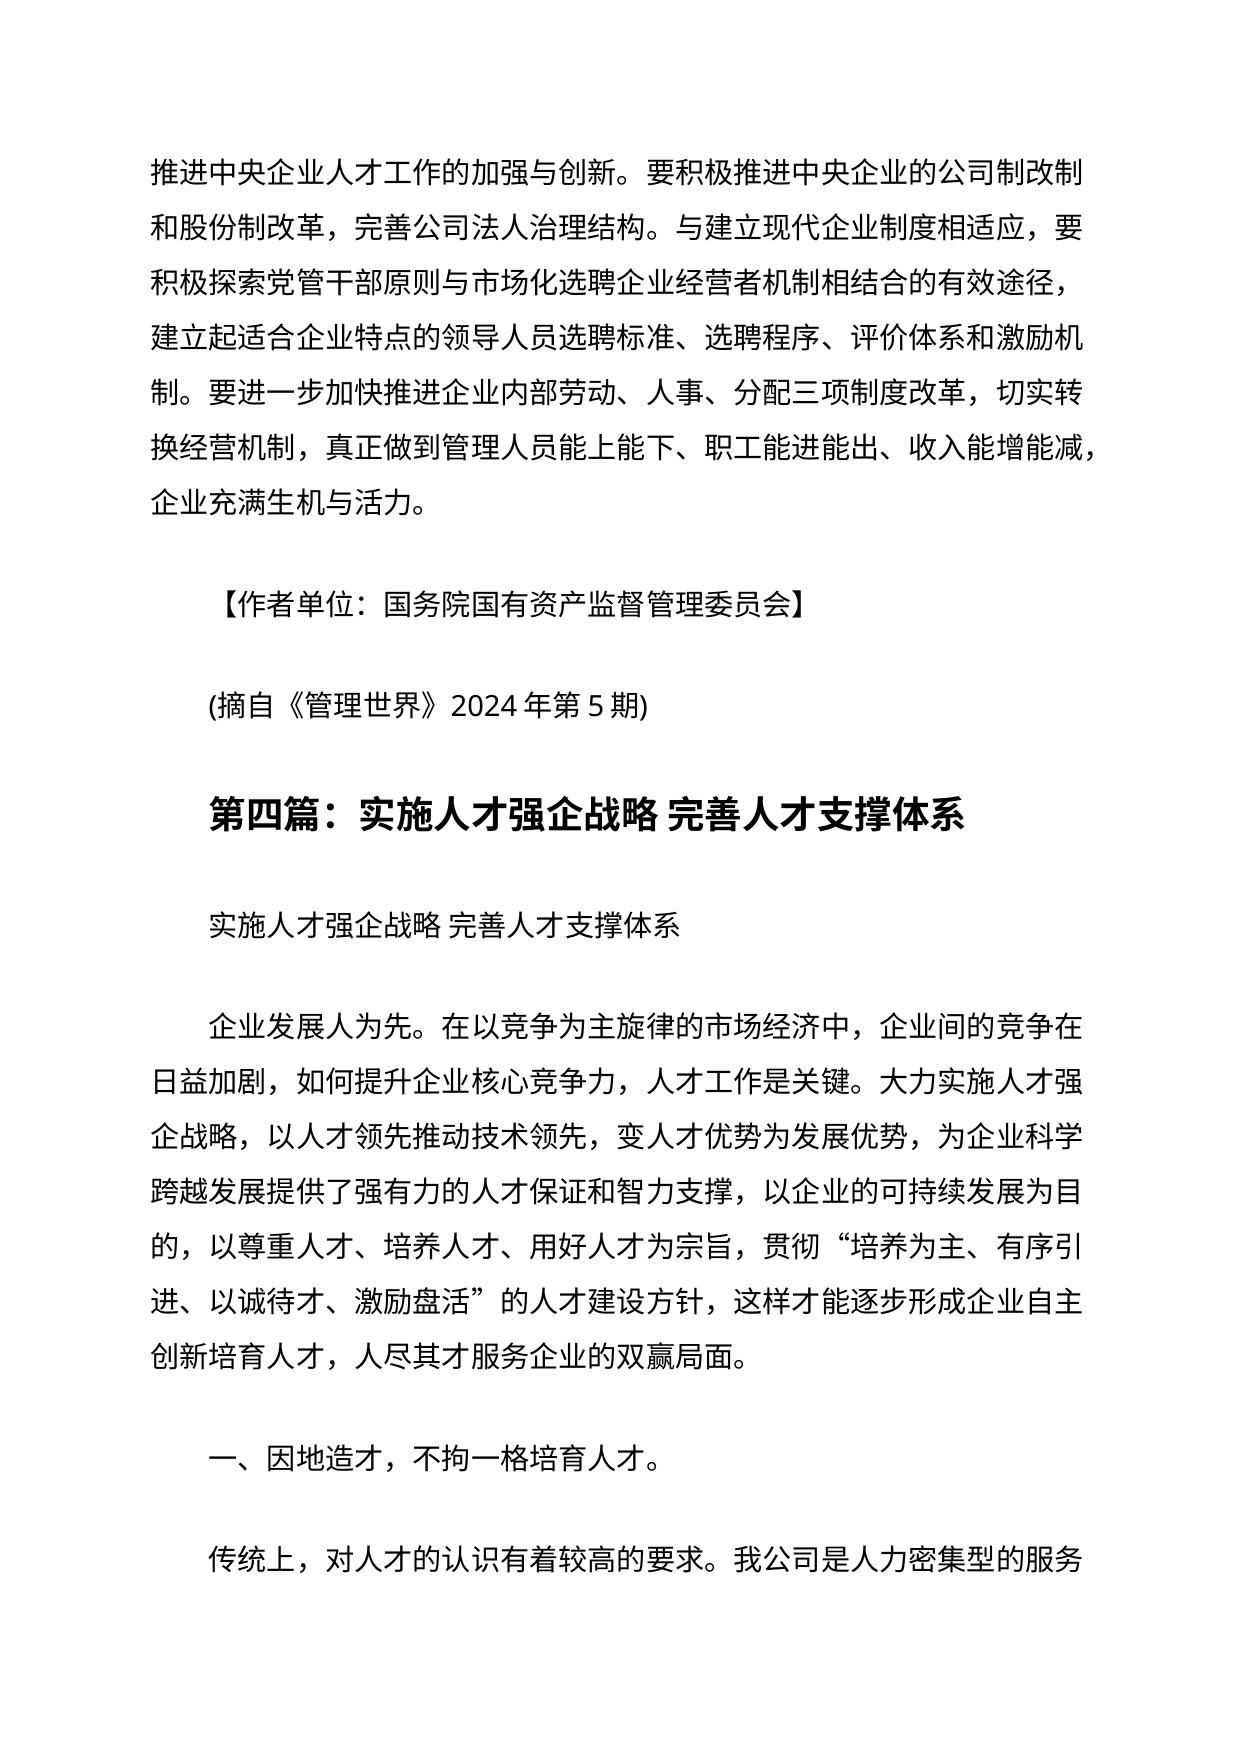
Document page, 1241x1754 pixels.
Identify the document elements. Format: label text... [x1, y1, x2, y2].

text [150, 150, 1090, 522]
text 【作者单位：国务院国有资产监督管理委员会】 [150, 581, 1090, 623]
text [150, 1537, 1090, 1579]
text 企业发展人为先。在以竞争为主旋律的市场经济中，企业间的竞争在日益加剧，如何提升企业核心竞争力，人才工作是关键。大力实施人才强企战略，以人才领先推动技术领先，变人才优势为发展优势，为企业科学跨越发展提供了强有力的人才保证和智力支撑，以企业的可持续发展为目的，以尊重人才、培养人才、用好人才为宗旨，贯彻“培养为主、有序引进、以诚待才、激励盘活”的人才建设方针，这样才能逐步形成企业自主创新培育人才，人尽其才服务企业的双赢局面。 [150, 1004, 1090, 1376]
text 实施人才强企战略 完善人才支撑体系 [150, 902, 1090, 944]
text 一、因地造才，不拘一格培育人才。 [150, 1435, 1090, 1477]
text (摘自《管理世界》2024年第5期) [150, 683, 1090, 725]
text 第四篇：实施人才强企战略 完善人才支撑体系 [150, 785, 1090, 839]
